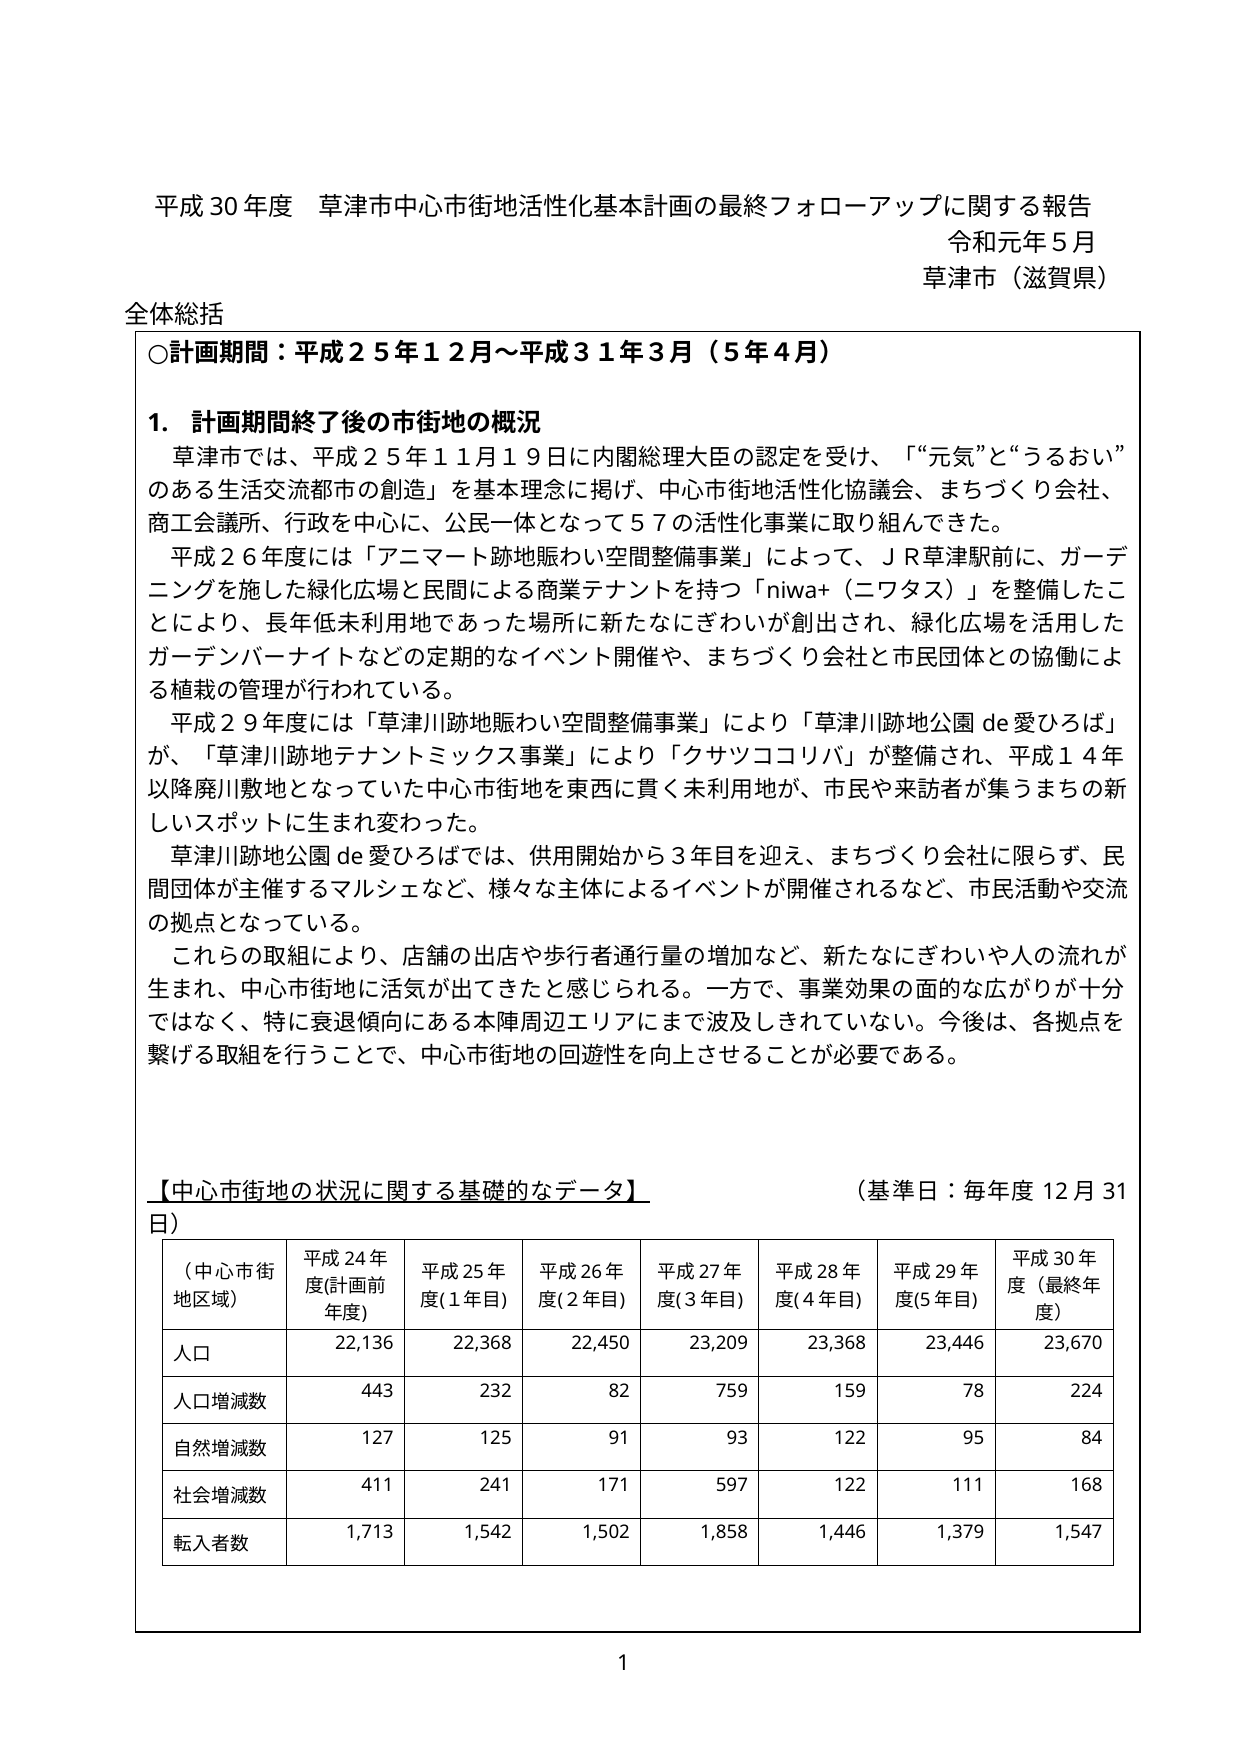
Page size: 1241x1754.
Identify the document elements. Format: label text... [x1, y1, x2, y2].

text 平成30年度 草津市中心市街地活性化基本計画の最終フォローアップに関する報告 [124, 186, 1122, 222]
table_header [136, 332, 1139, 1631]
text 令和元年５月 [124, 222, 1097, 259]
text 草津市（滋賀県） [124, 259, 1122, 295]
text 全体総括 [124, 295, 1122, 331]
